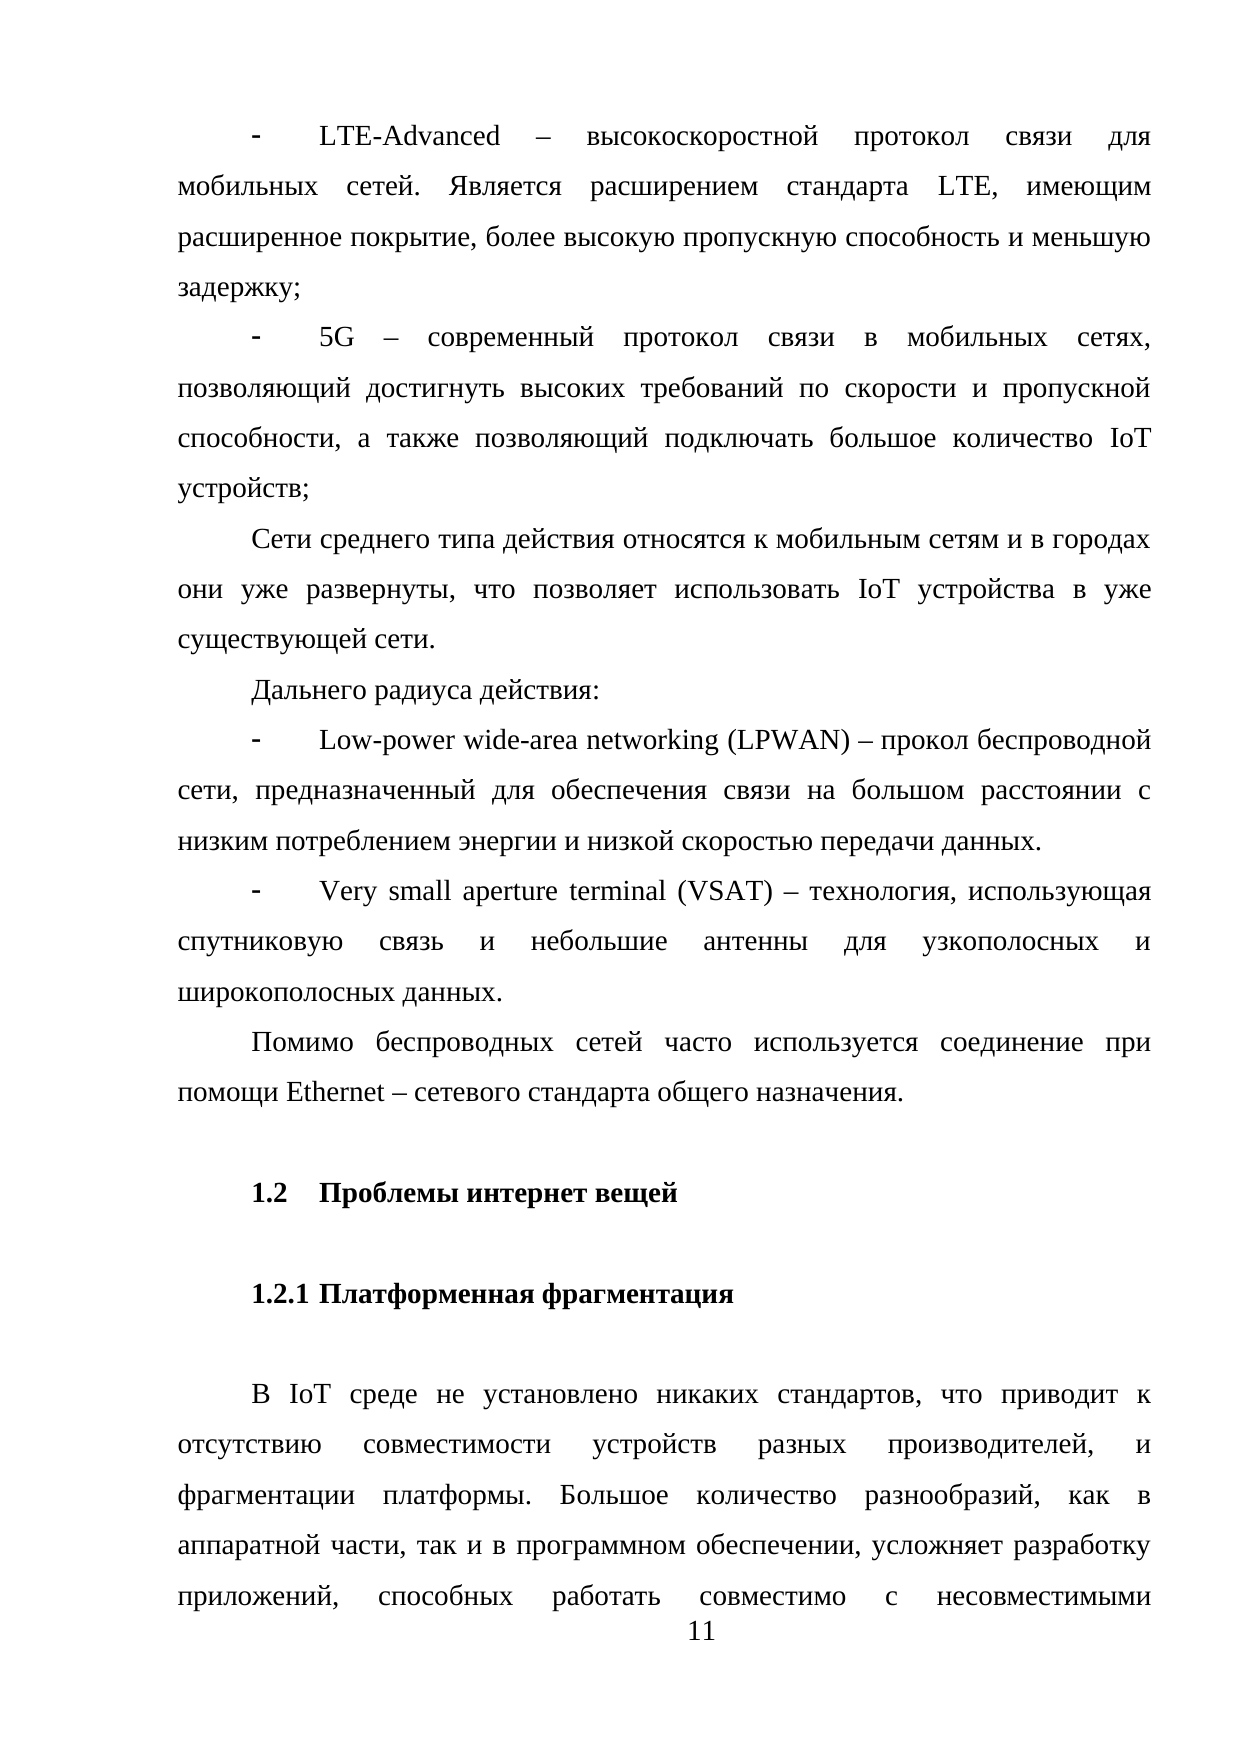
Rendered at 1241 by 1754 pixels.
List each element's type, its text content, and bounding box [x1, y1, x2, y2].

text Сети среднего типа действия относятся к мобильным сетям и в городах они уже развернуты, что позволяет использовать IoT устройства в уже существующей сети. [177, 521, 1152, 655]
list Very small aperture terminal (VSAT) – технология, использующая спутниковую связь и небольшие антенны для узкополосных и широкополосных данных. [177, 873, 1152, 1007]
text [177, 1376, 1152, 1611]
subtitle Проблемы интернет вещей [213, 1175, 1152, 1209]
list Low-power wide-area networking (LPWAN) – прокол беспроводной сети, предназначенный для обеспечения связи на большом расстоянии с низким потреблением энергии и низкой скоростью передачи данных. [177, 722, 1152, 856]
list LTE-Advanced – высокоскоростной протокол связи для мобильных сетей. Является расширением стандарта LTE, имеющим расширенное покрытие, более высокую пропускную способность и меньшую задержку; [177, 118, 1152, 303]
text Помимо беспроводных сетей часто используется соединение при помощи Ethernet – сетевого стандарта общего назначения. [177, 1024, 1152, 1108]
text Дальнего радиуса действия: [177, 672, 1152, 705]
list 5G – современный протокол связи в мобильных сетях, позволяющий достигнуть высоких требований по скорости и пропускной способности, а также позволяющий подключать большое количество IoT устройств; [177, 319, 1152, 504]
subtitle Платформенная фрагментация [251, 1276, 1152, 1309]
